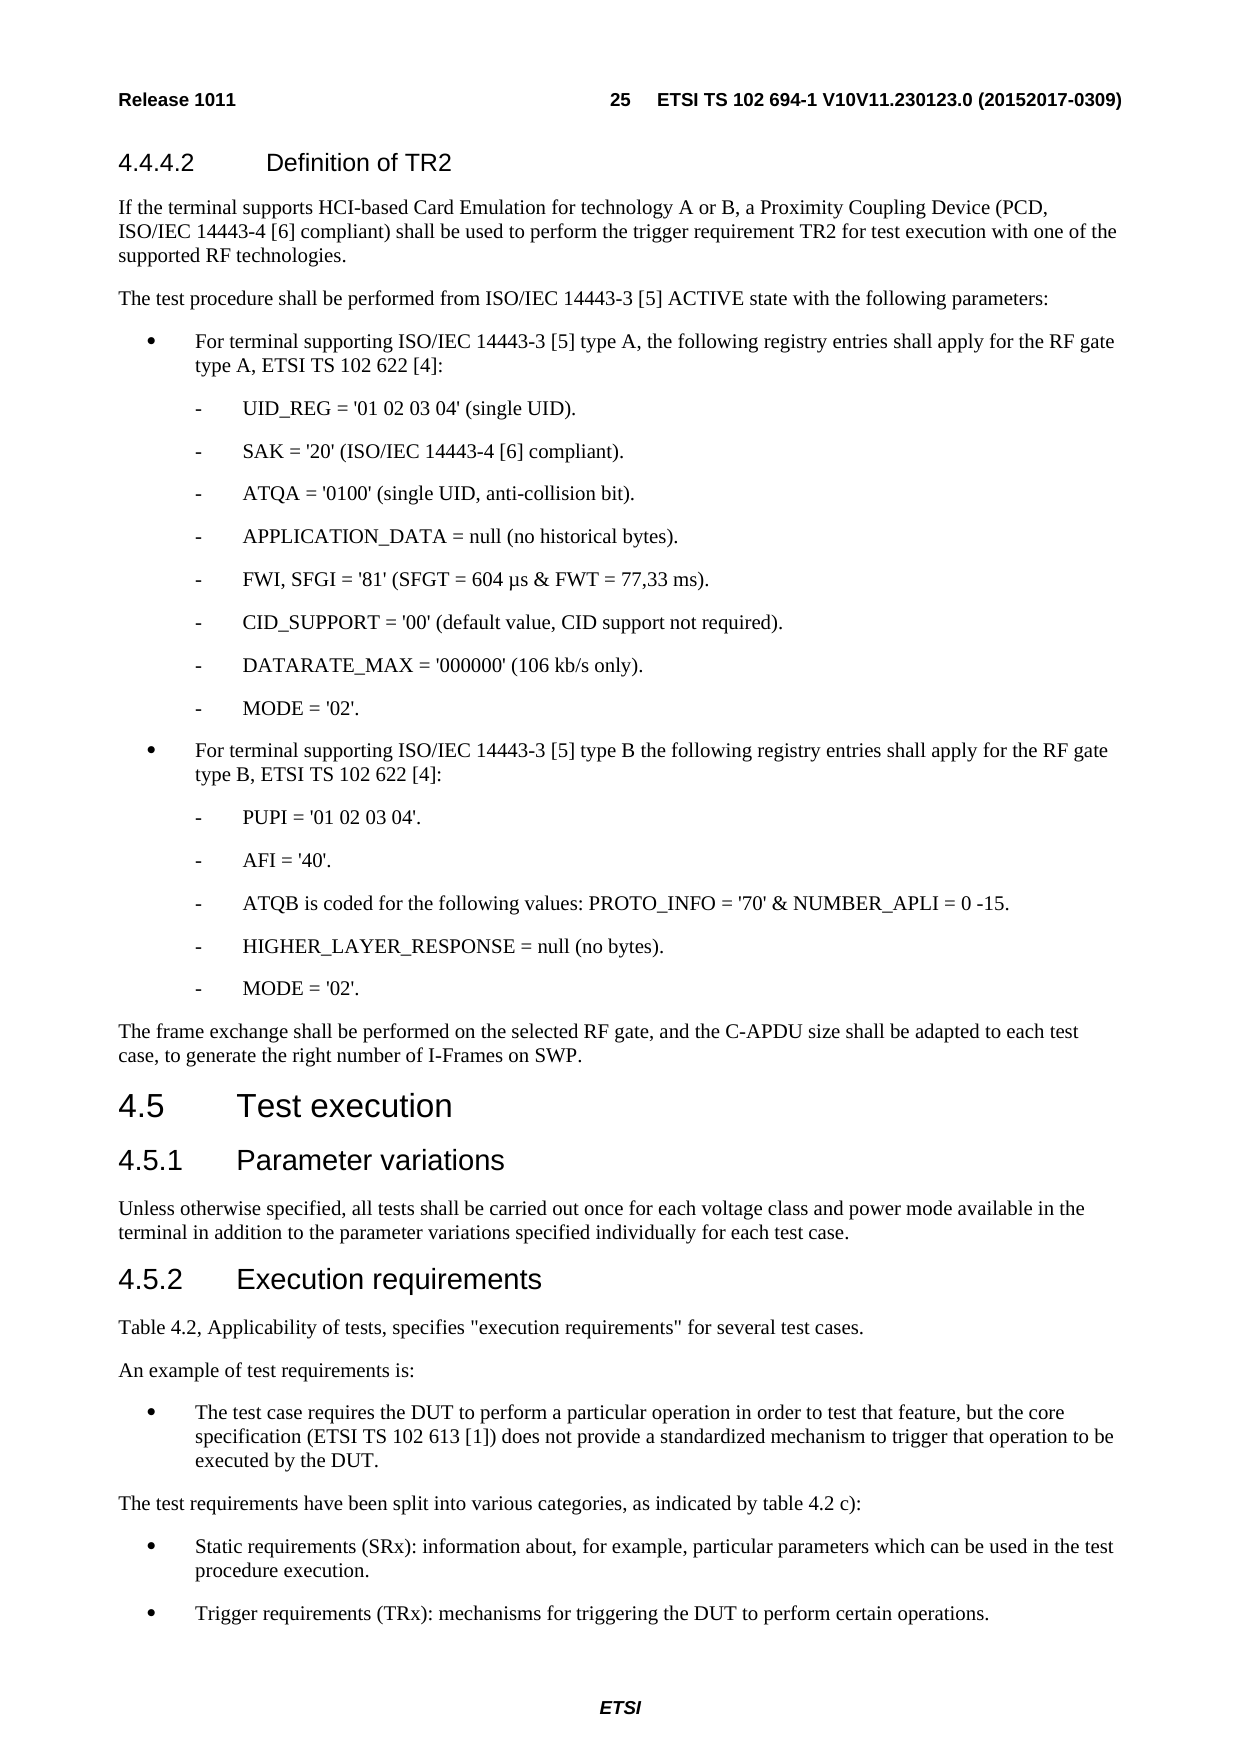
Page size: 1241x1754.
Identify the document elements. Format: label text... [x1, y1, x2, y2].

text Unless otherwise specified, all tests shall be carried out once for each voltage class and power mode available in the terminal in addition to the parameter variations specified individually for each test case. [118, 1196, 1122, 1244]
text PUPI = '01 02 03 04'. [195, 805, 1122, 829]
text HIGHER_LAYER_RESPONSE = null (no bytes). [195, 933, 1122, 958]
text MODE = '02'. [195, 976, 1122, 1000]
text The frame exchange shall be performed on the selected RF gate, and the C-APDU size shall be adapted to each test case, to generate the right number of I-Frames on SWP. [118, 1019, 1122, 1067]
text Trigger requirements (TRx): mechanisms for triggering the DUT to perform certain operations. [148, 1601, 1122, 1625]
text CID_SUPPORT = '00' (default value, CID support not required). [195, 610, 1122, 634]
text Static requirements (SRx): information about, for example, particular parameters which can be used in the test procedure execution. [148, 1534, 1122, 1582]
text DATARATE_MAX = '000000' (106 kb/s only). [195, 653, 1122, 677]
text An example of test requirements is: [118, 1357, 1122, 1382]
text MODE = '02'. [195, 695, 1122, 719]
text AFI = '40'. [195, 848, 1122, 872]
text FWI, SFGI = '81' (SFGT = 604 µs & FWT = 77,33 ms). [195, 567, 1122, 591]
text UID_REG = '01 02 03 04' (single UID). [195, 396, 1122, 420]
subtitle 4.4.4.2 Definition of TR2 [118, 148, 1122, 176]
text ATQA = '0100' (single UID, anti-collision bit). [195, 481, 1122, 505]
text Table 4.2, Applicability of tests, specifies "execution requirements" for several test cases. [118, 1315, 1122, 1339]
text The test requirements have been split into various categories, as indicated by table 4.2 c): [118, 1491, 1122, 1515]
subtitle 4.5.2 Execution requirements [118, 1262, 1122, 1296]
text ATQB is coded for the following values: PROTO_INFO = '70' & NUMBER_APLI = 0 -15. [195, 891, 1122, 915]
subtitle 4.5 Test execution [118, 1086, 1122, 1124]
text APPLICATION_DATA = null (no historical bytes). [195, 524, 1122, 548]
subtitle 4.5.1 Parameter variations [118, 1143, 1122, 1177]
